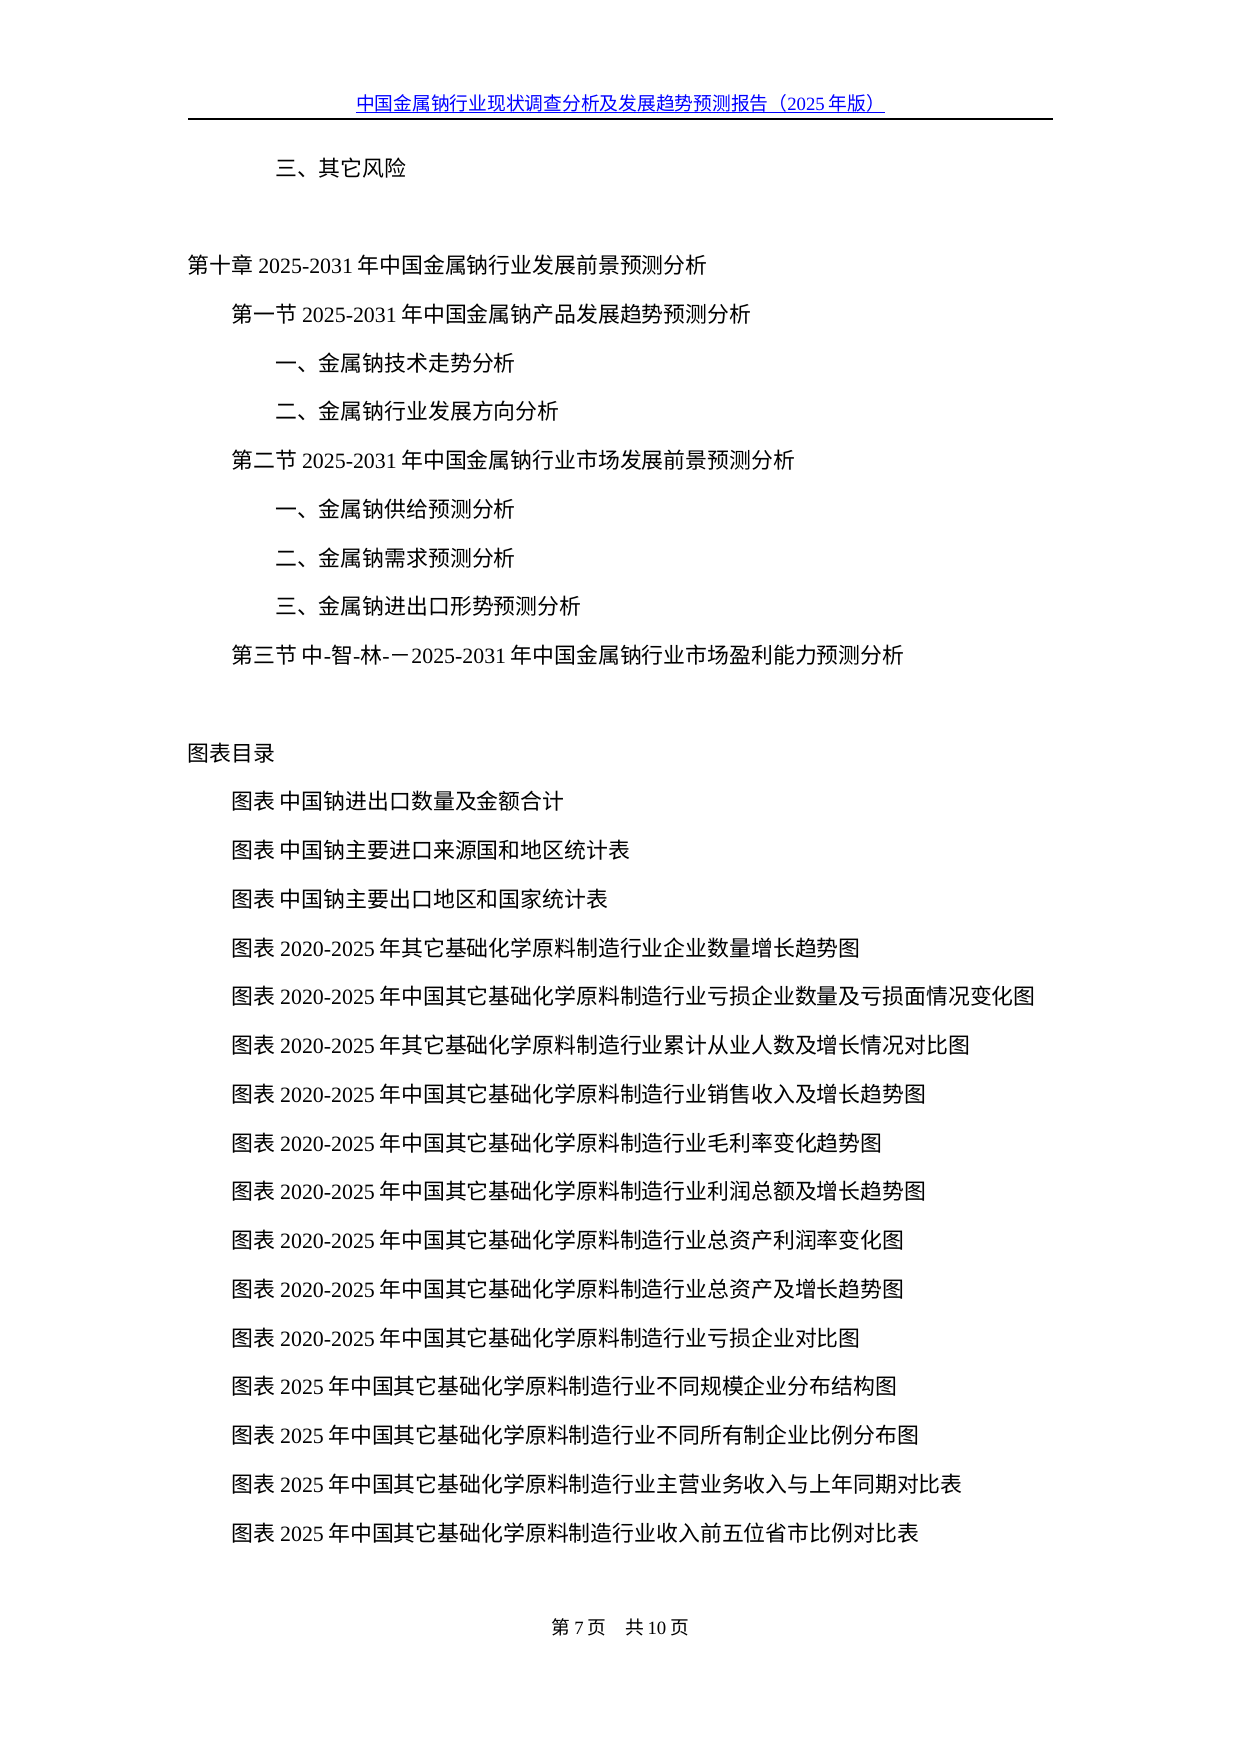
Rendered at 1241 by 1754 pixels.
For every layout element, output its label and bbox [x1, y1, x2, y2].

text [187, 150, 1053, 1548]
